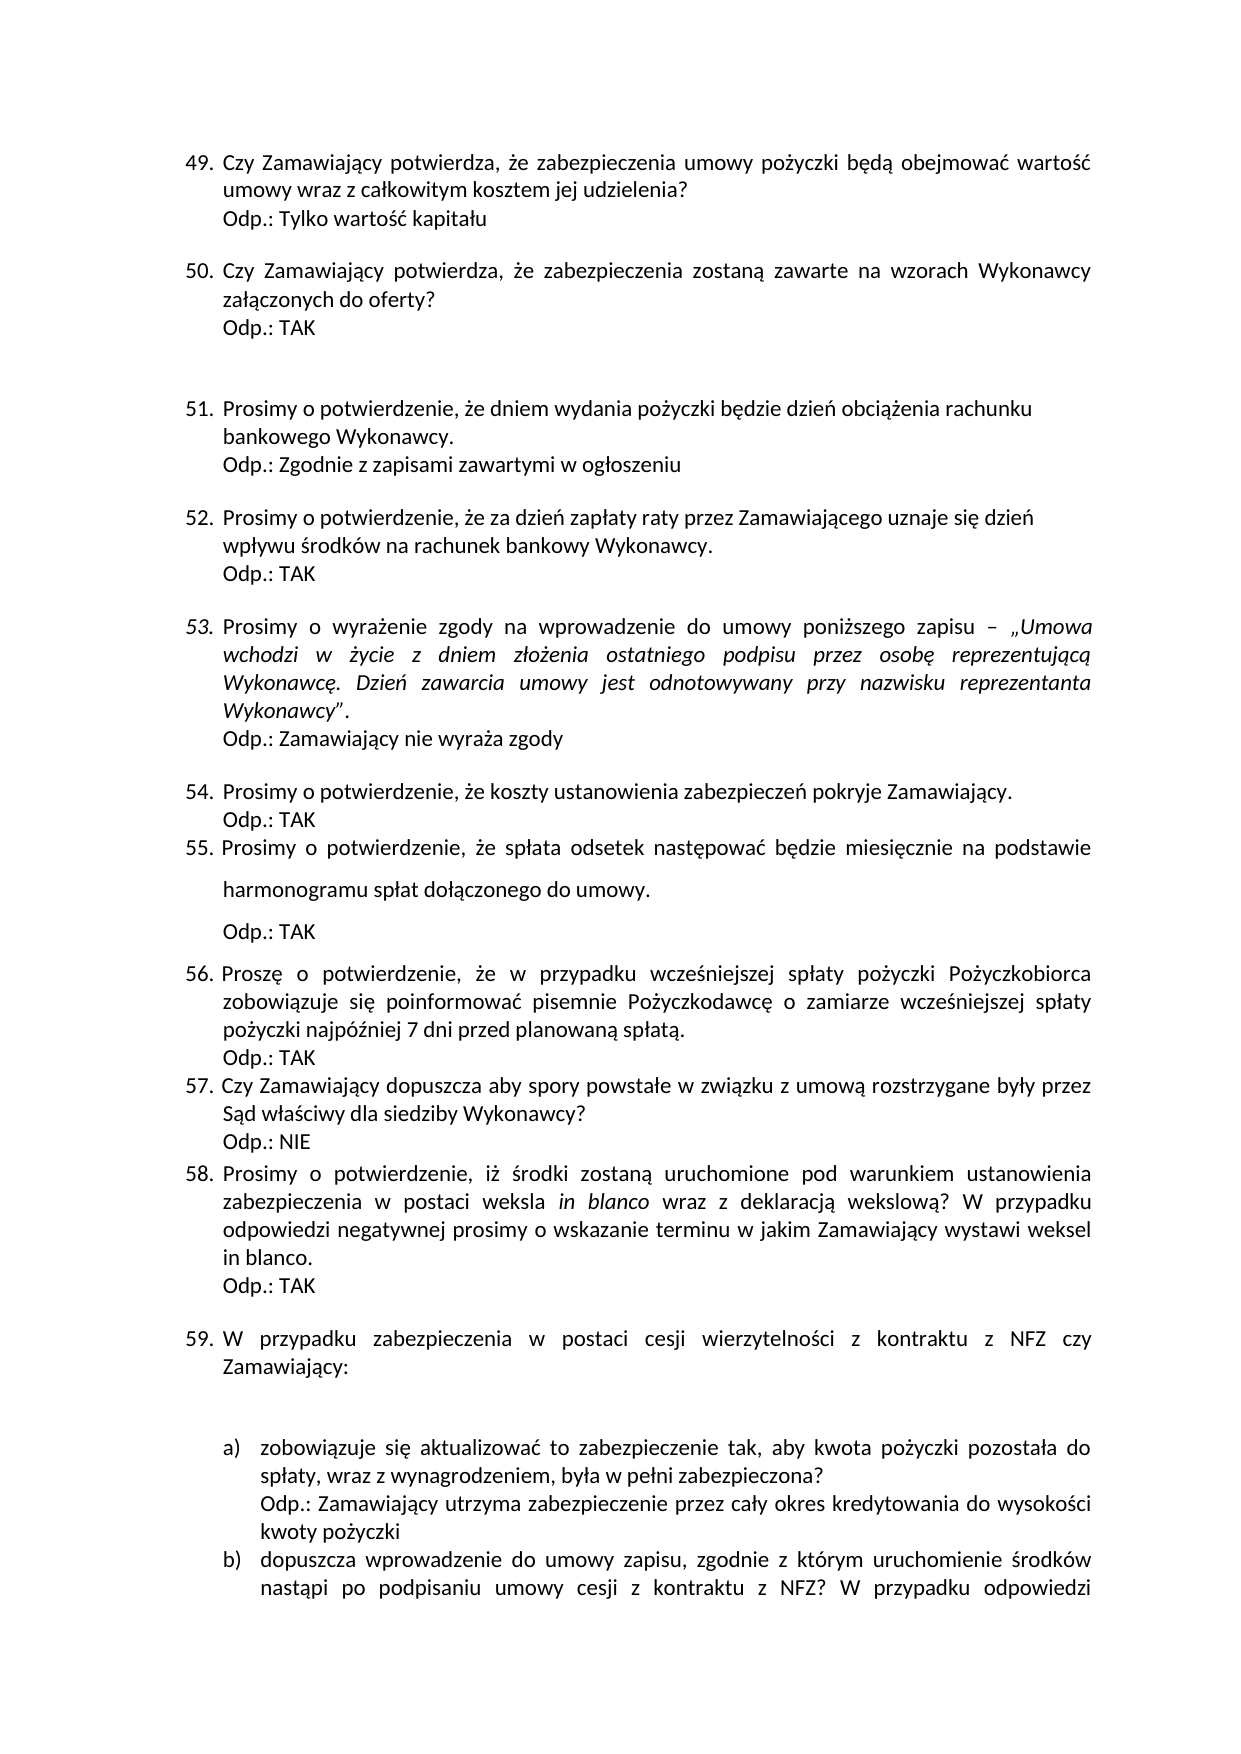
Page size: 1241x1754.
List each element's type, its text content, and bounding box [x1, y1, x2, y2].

text Odp.: Zamawiający utrzyma zabezpieczenie przez cały okres kredytowania do wysokości kwoty pożyczki [260, 1489, 1093, 1546]
list Prosimy o potwierdzenie, że koszty ustanowienia zabezpieczeń pokryje Zamawiający. [185, 777, 1093, 805]
text Odp.: Zgodnie z zapisami zawartymi w ogłoszeniu [223, 450, 1093, 478]
list Czy Zamawiający potwierdza, że zabezpieczenia zostaną zawarte na wzorach Wykonawcy załączonych do oferty? [185, 257, 1093, 313]
text Odp.: Zamawiający nie wyraża zgody [223, 724, 1093, 752]
list Prosimy o potwierdzenie, że dniem wydania pożyczki będzie dzień obciążenia rachunku bankowego Wykonawcy. [185, 394, 1093, 450]
list Prosimy o potwierdzenie, iż środki zostaną uruchomione pod warunkiem ustanowienia zabezpieczenia w postaci weksla in blanco wraz z deklaracją wekslową? W przypadku odpowiedzi negatywnej prosimy o wskazanie terminu w jakim Zamawiający wystawi weksel in blanco. [185, 1159, 1093, 1271]
list Proszę o potwierdzenie, że w przypadku wcześniejszej spłaty pożyczki Pożyczkobiorca zobowiązuje się poinformować pisemnie Pożyczkodawcę o zamiarze wcześniejszej spłaty pożyczki najpóźniej 7 dni przed planowaną spłatą. [185, 959, 1093, 1043]
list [223, 1546, 1093, 1602]
text Odp.: TAK [223, 1043, 1093, 1071]
text Odp.: TAK [223, 917, 1093, 945]
text Odp.: Tylko wartość kapitału [223, 204, 1093, 232]
text Odp.: TAK [223, 313, 1093, 341]
text Odp.: TAK [223, 1271, 1093, 1299]
text Odp.: TAK [223, 805, 1093, 833]
list Czy Zamawiający potwierdza, że zabezpieczenia umowy pożyczki będą obejmować wartość umowy wraz z całkowitym kosztem jej udzielenia? [185, 148, 1093, 204]
list Prosimy o wyrażenie zgody na wprowadzenie do umowy poniższego zapisu – „Umowa wchodzi w życie z dniem złożenia ostatniego podpisu przez osobę reprezentującą Wykonawcę. Dzień zawarcia umowy jest odnotowywany przy nazwisku reprezentanta Wykonawcy”. [185, 612, 1093, 724]
list Czy Zamawiający dopuszcza aby spory powstałe w związku z umową rozstrzygane były przez Sąd właściwy dla siedziby Wykonawcy? [185, 1071, 1093, 1127]
text Odp.: TAK [223, 559, 1093, 587]
text Odp.: NIE [223, 1127, 1093, 1155]
list Prosimy o potwierdzenie, że spłata odsetek następować będzie miesięcznie na podstawie harmonogramu spłat dołączonego do umowy. [185, 833, 1093, 903]
list Prosimy o potwierdzenie, że za dzień zapłaty raty przez Zamawiającego uznaje się dzień wpływu środków na rachunek bankowy Wykonawcy. [185, 503, 1093, 559]
list W przypadku zabezpieczenia w postaci cesji wierzytelności z kontraktu z NFZ czy Zamawiający: [185, 1324, 1093, 1380]
list zobowiązuje się aktualizować to zabezpieczenie tak, aby kwota pożyczki pozostała do spłaty, wraz z wynagrodzeniem, była w pełni zabezpieczona? [223, 1433, 1093, 1489]
